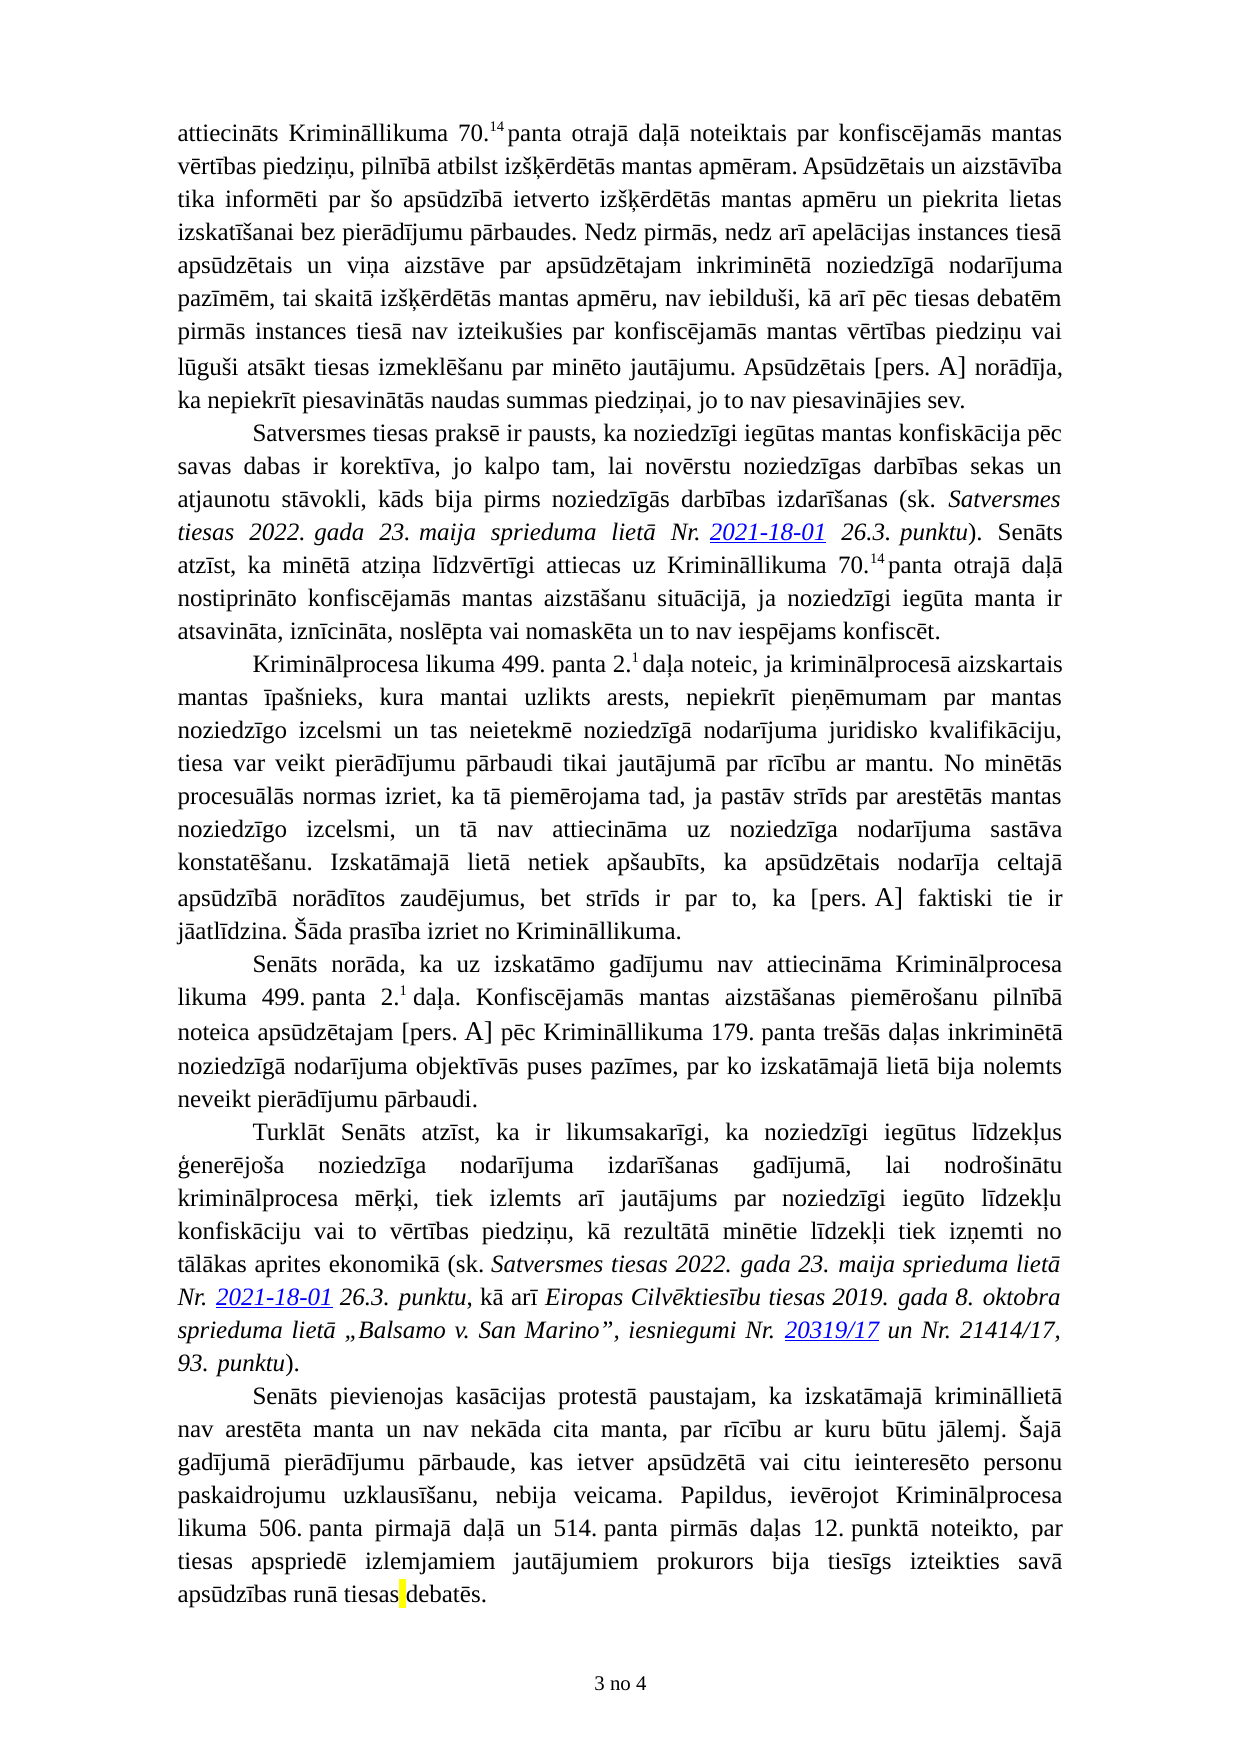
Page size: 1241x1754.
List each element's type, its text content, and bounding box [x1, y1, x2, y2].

text Kriminālprocesa likuma 499. panta 2.1 daļa noteic, ja kriminālprocesā aizskartais mantas īpašnieks, kura mantai uzlikts arests, nepiekrīt pieņēmumam par mantas noziedzīgo izcelsmi un tas neietekmē noziedzīgā nodarījuma juridisko kvalifikāciju, tiesa var veikt pierādījumu pārbaudi tikai jautājumā par rīcību ar mantu. No minētās procesuālās normas izriet, ka tā piemērojama tad, ja pastāv strīds par arestētās mantas noziedzīgo izcelsmi, un tā nav attiecināma uz noziedzīga nodarījuma sastāva konstatēšanu. Izskatāmajā lietā netiek apšaubīts, ka apsūdzētais nodarīja celtajā apsūdzībā norādītos zaudējumus, bet strīds ir par to, ka [pers. A] faktiski tie ir jāatlīdzina. Šāda prasība izriet no Krimināllikuma. [177, 649, 1063, 945]
text Turklāt Senāts atzīst, ka ir likumsakarīgi, ka noziedzīgi iegūtus līdzekļus ģenerējoša noziedzīga nodarījuma izdarīšanas gadījumā, lai nodrošinātu kriminālprocesa mērķi, tiek izlemts arī jautājums par noziedzīgi iegūto līdzekļu konfiskāciju vai to vērtības piedziņu, kā rezultātā minētie līdzekļi tiek izņemti no tālākas aprites ekonomikā (sk. Satversmes tiesas 2022. gada 23. maija sprieduma lietā Nr. 2021-18-01 26.3. punktu, kā arī Eiropas Cilvēktiesību tiesas 2019. gada 8. oktobra sprieduma lietā „Balsamo v. San Marino”, iesniegumi Nr. 20319/17 un Nr. 21414/17, 93. punktu). [177, 1117, 1063, 1377]
text Senāts pievienojas kasācijas protestā paustajam, ka izskatāmajā krimināllietā nav arestēta manta un nav nekāda cita manta, par rīcību ar kuru būtu jālemj. Šajā gadījumā pierādījumu pārbaude, kas ietver apsūdzētā vai citu ieinteresēto personu paskaidrojumu uzklausīšanu, nebija veicama. Papildus, ievērojot Kriminālprocesa likuma 506. panta pirmajā daļā un 514. panta pirmās daļas 12. punktā noteikto, par tiesas apspriedē izlemjamiem jautājumiem prokurors bija tiesīgs izteikties savā apsūdzības runā tiesas debatēs. [177, 1381, 1063, 1608]
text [177, 118, 1063, 414]
text Satversmes tiesas praksē ir pausts, ka noziedzīgi iegūtas mantas konfiskācija pēc savas dabas ir korektīva, jo kalpo tam, lai novērstu noziedzīgas darbības sekas un atjaunotu stāvokli, kāds bija pirms noziedzīgās darbības izdarīšanas (sk. Satversmes tiesas 2022. gada 23. maija sprieduma lietā Nr. 2021-18-01 26.3. punktu). Senāts atzīst, ka minētā atziņa līdzvērtīgi attiecas uz Krimināllikuma 70.14 panta otrajā daļā nostiprināto konfiscējamās mantas aizstāšanu situācijā, ja noziedzīgi iegūta manta ir atsavināta, iznīcināta, noslēpta vai nomaskēta un to nav iespējams konfiscēt. [177, 418, 1063, 645]
text Senāts norāda, ka uz izskatāmo gadījumu nav attiecināma Kriminālprocesa likuma 499. panta 2.1 daļa. Konfiscējamās mantas aizstāšanas piemērošanu pilnībā noteica apsūdzētajam [pers. A] pēc Krimināllikuma 179. panta trešās daļas inkriminētā noziedzīgā nodarījuma objektīvās puses pazīmes, par ko izskatāmajā lietā bija nolemts neveikt pierādījumu pārbaudi. [177, 949, 1063, 1113]
